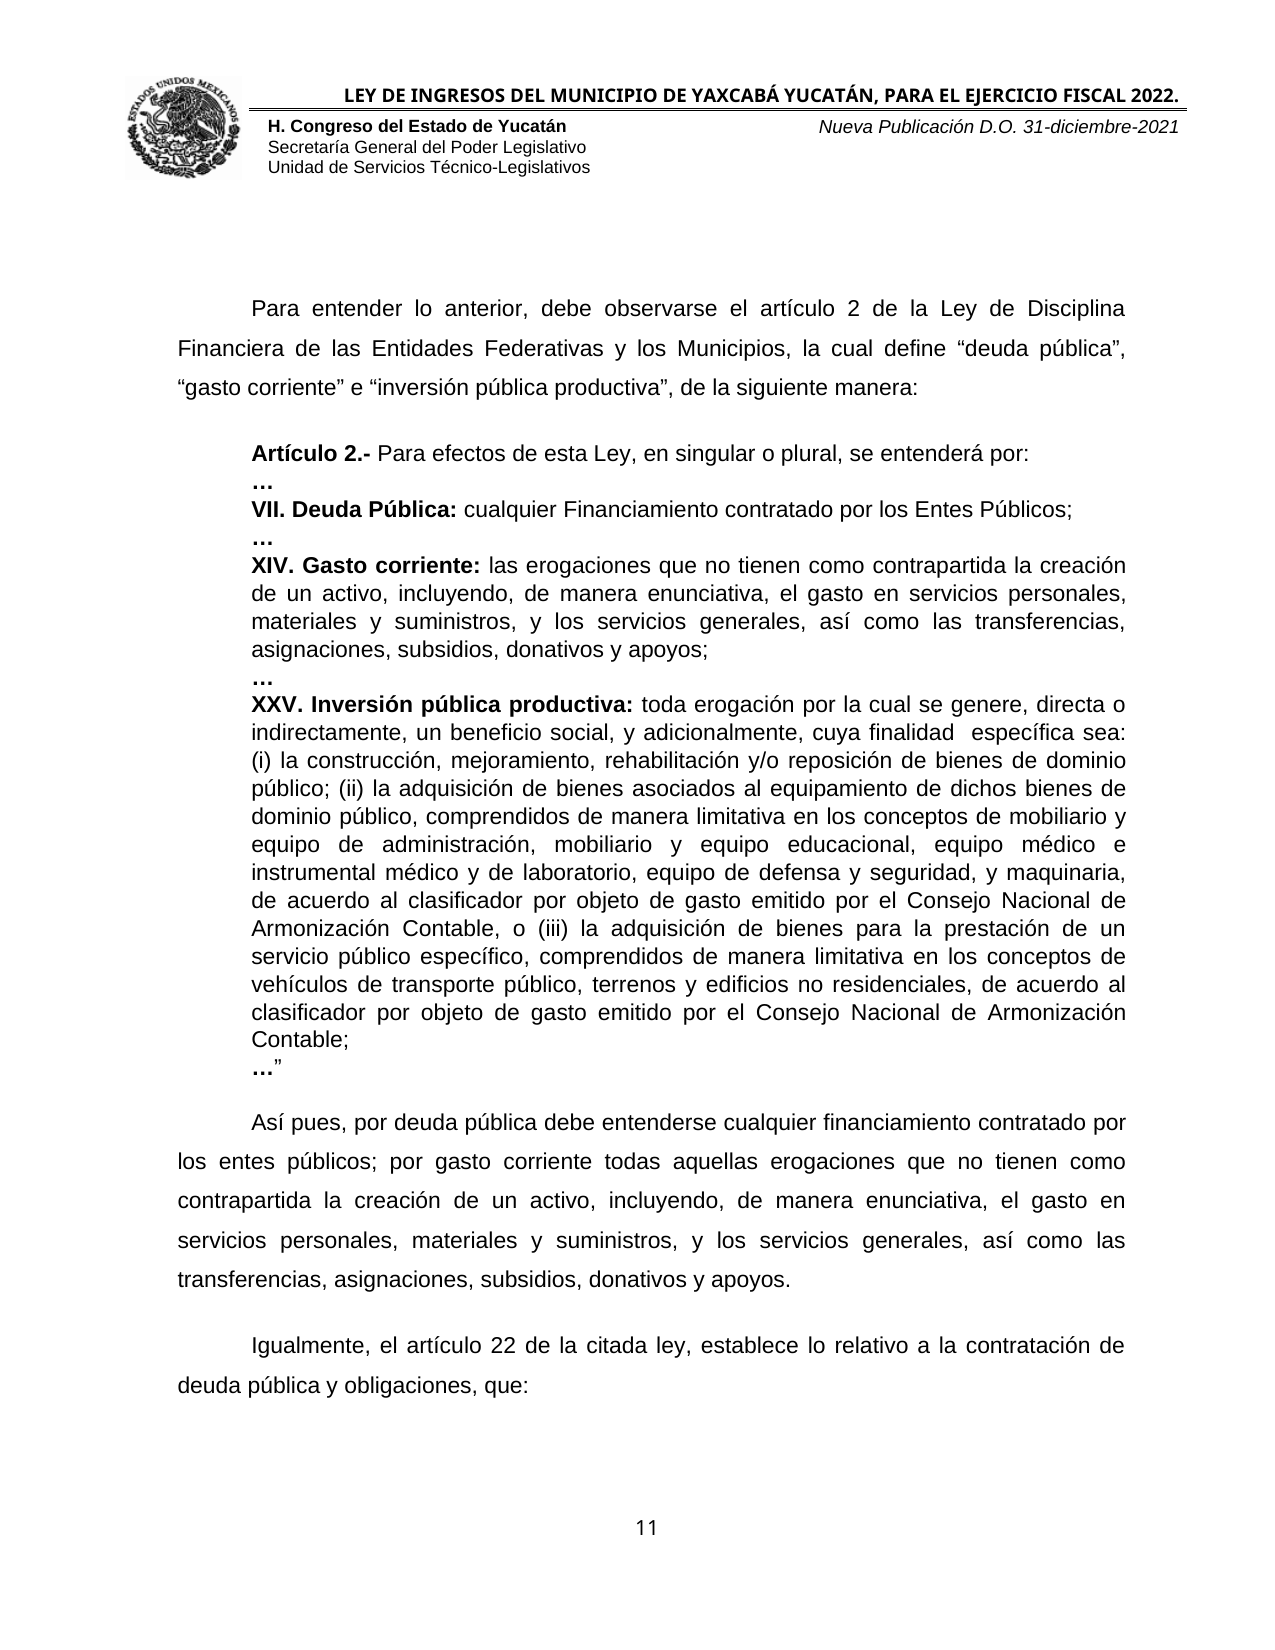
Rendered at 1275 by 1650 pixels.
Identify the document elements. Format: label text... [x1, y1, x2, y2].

text … [251, 663, 1127, 690]
text Artículo 2.- Para efectos de esta Ley, en singular o plural, se entenderá por: [251, 440, 1127, 466]
text … [251, 524, 1127, 550]
text Para entender lo anterior, debe observarse el artículo 2 de la Ley de Disciplina Financiera de las Entidades Federativas y los Municipios, la cual define “deuda pública”, “gasto corriente” e “inversión pública productiva”, de la siguiente manera: [177, 295, 1127, 401]
text Igualmente, el artículo 22 de la citada ley, establece lo relativo a la contratación de deuda pública y obligaciones, que: [177, 1332, 1127, 1398]
text Así pues, por deuda pública debe entenderse cualquier financiamiento contratado por los entes públicos; por gasto corriente todas aquellas erogaciones que no tienen como contrapartida la creación de un activo, incluyendo, de manera enunciativa, el gasto en servicios personales, materiales y suministros, y los servicios generales, así como las transferencias, asignaciones, subsidios, donativos y apoyos. [177, 1108, 1127, 1293]
text XIV. Gasto corriente: las erogaciones que no tienen como contrapartida la creación de un activo, incluyendo, de manera enunciativa, el gasto en servicios personales, materiales y suministros, y los servicios generales, así como las transferencias, asignaciones, subsidios, donativos y apoyos; [251, 552, 1127, 662]
text …” [251, 1054, 1127, 1081]
text VII. Deuda Pública: cualquier Financiamiento contratado por los Entes Públicos; [251, 496, 1127, 522]
text XXV. Inversión pública productiva: toda erogación por la cual se genere, directa o indirectamente, un beneficio social, y adicionalmente, cuya finalidad específica sea: (i) la construcción, mejoramiento, rehabilitación y/o reposición de bienes de dominio público; (ii) la adquisición de bienes asociados al equipamiento de dichos bienes de dominio público, comprendidos de manera limitativa en los conceptos de mobiliario y equipo de administración, mobiliario y equipo educacional, equipo médico e instrumental médico y de laboratorio, equipo de defensa y seguridad, y maquinaria, de acuerdo al clasificador por objeto de gasto emitido por el Consejo Nacional de Armonización Contable, o (iii) la adquisición de bienes para la prestación de un servicio público específico, comprendidos de manera limitativa en los conceptos de vehículos de transporte público, terrenos y edificios no residenciales, de acuerdo al clasificador por objeto de gasto emitido por el Consejo Nacional de Armonización Contable; [251, 691, 1127, 1053]
text … [251, 468, 1127, 494]
